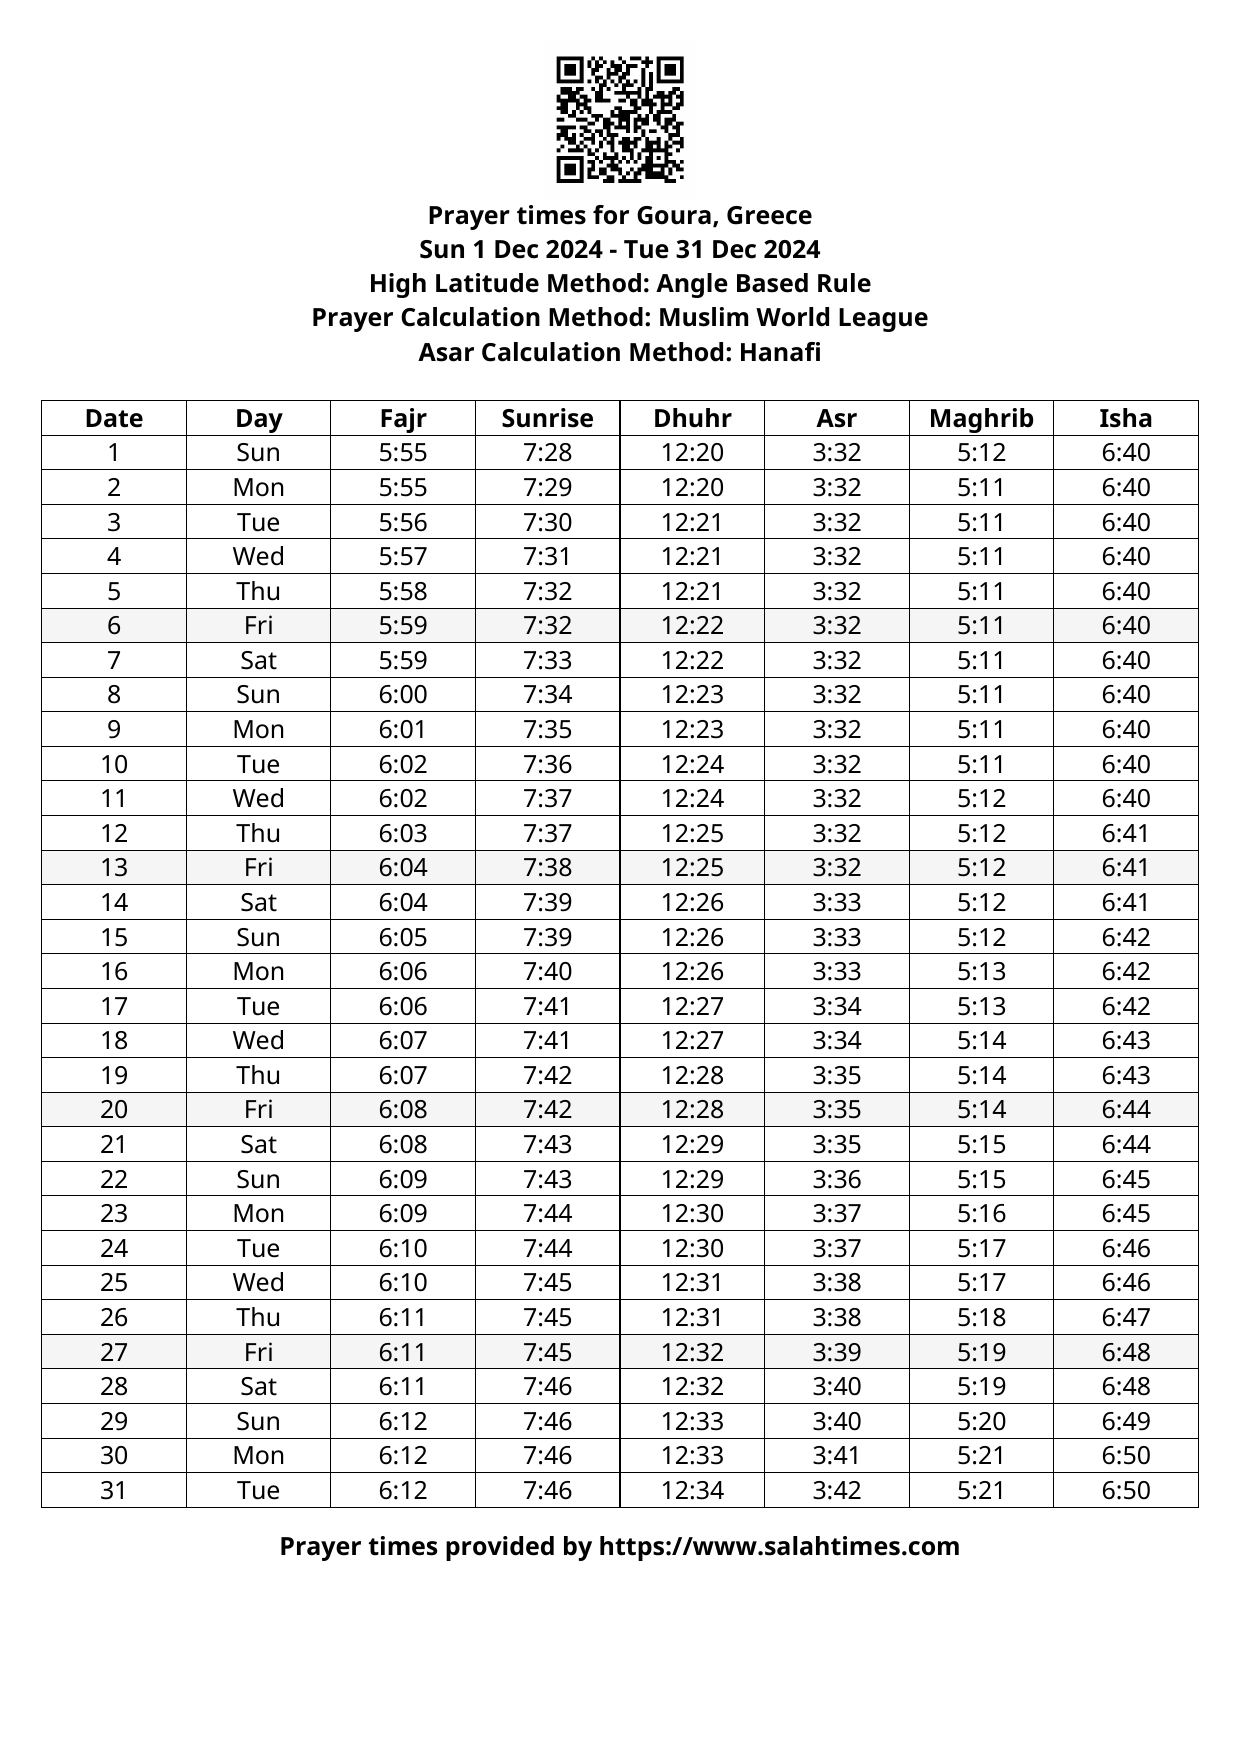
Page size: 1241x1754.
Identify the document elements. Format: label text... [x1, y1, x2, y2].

table_cell Fri [187, 609, 330, 642]
table_cell 6:48 [1054, 1369, 1198, 1403]
table_cell 28 [42, 1369, 186, 1403]
table_cell 6:09 [331, 1196, 475, 1230]
table_header Asr [765, 401, 909, 434]
table_cell 6:41 [1054, 885, 1198, 919]
table_cell 3:34 [765, 989, 909, 1022]
table_cell 5:20 [910, 1404, 1053, 1437]
table_cell 3:32 [765, 609, 909, 642]
table_cell 10 [42, 747, 186, 780]
table_cell 5:11 [910, 574, 1053, 607]
table_cell 2 [42, 470, 186, 504]
table_cell 7:44 [476, 1231, 619, 1264]
table_cell 5:12 [910, 885, 1053, 919]
table_cell 3:32 [765, 436, 909, 469]
table_cell 15 [42, 920, 186, 953]
table_cell 6:02 [331, 781, 475, 815]
table_cell 3:40 [765, 1369, 909, 1403]
table_cell 7:36 [476, 747, 619, 780]
table_cell 12:20 [621, 436, 764, 469]
table_cell 29 [42, 1404, 186, 1437]
table_cell 3:34 [765, 1024, 909, 1057]
table_cell 5:56 [331, 505, 475, 538]
table_cell 12:29 [621, 1162, 764, 1195]
table_cell Sun [187, 678, 330, 711]
table_cell 7:35 [476, 712, 619, 746]
table_cell 6:01 [331, 712, 475, 746]
table_cell 6:07 [331, 1058, 475, 1092]
text Prayer times provided by https://www.salahtimes.com [42, 1528, 1198, 1563]
table_cell 14 [42, 885, 186, 919]
table_cell 7:46 [476, 1473, 619, 1507]
table_cell 12:27 [621, 989, 764, 1022]
table_cell 6:11 [331, 1369, 475, 1403]
table_cell 5:12 [910, 781, 1053, 815]
table_cell 7:37 [476, 816, 619, 849]
table_cell 5:14 [910, 1093, 1053, 1126]
table_cell 3:36 [765, 1162, 909, 1195]
table_cell 6:11 [331, 1300, 475, 1334]
table_cell 17 [42, 989, 186, 1022]
table_header Sunrise [476, 401, 619, 434]
table_cell Mon [187, 1196, 330, 1230]
table_cell 3:40 [765, 1404, 909, 1437]
table_cell 7:30 [476, 505, 619, 538]
table_cell 3:35 [765, 1093, 909, 1126]
table_cell 6:40 [1054, 574, 1198, 607]
table_cell 3:33 [765, 920, 909, 953]
table_cell 7:42 [476, 1058, 619, 1092]
table_cell Wed [187, 781, 330, 815]
table_cell 6:45 [1054, 1196, 1198, 1230]
table_cell 7:37 [476, 781, 619, 815]
table_cell 12:33 [621, 1404, 764, 1437]
table_cell 6:12 [331, 1439, 475, 1472]
table_cell 6:03 [331, 816, 475, 849]
table_cell 5:13 [910, 954, 1053, 988]
table_cell 6:40 [1054, 712, 1198, 746]
table_cell 12:29 [621, 1127, 764, 1161]
table_cell 6:40 [1054, 678, 1198, 711]
table_cell 3:38 [765, 1300, 909, 1334]
table_cell 18 [42, 1024, 186, 1057]
table_cell 5:12 [910, 920, 1053, 953]
table_cell 3:37 [765, 1196, 909, 1230]
table_cell 3:37 [765, 1231, 909, 1264]
table_cell 6:08 [331, 1093, 475, 1126]
table_cell 5:11 [910, 678, 1053, 711]
table_cell 3:32 [765, 816, 909, 849]
table_cell 7:46 [476, 1439, 619, 1472]
table_cell 6:41 [1054, 816, 1198, 849]
table_cell Wed [187, 1024, 330, 1057]
table_cell 12:30 [621, 1196, 764, 1230]
table_cell 3:32 [765, 643, 909, 677]
table_cell Sun [187, 436, 330, 469]
table_cell 27 [42, 1335, 186, 1368]
table_cell Sat [187, 643, 330, 677]
table_cell 3:33 [765, 885, 909, 919]
table_cell 3:35 [765, 1058, 909, 1092]
table_cell 3:32 [765, 851, 909, 884]
table_cell 25 [42, 1266, 186, 1299]
table_header Date [42, 401, 186, 434]
table_cell 7:45 [476, 1335, 619, 1368]
table_cell 7:41 [476, 1024, 619, 1057]
text High Latitude Method: Angle Based Rule [42, 266, 1198, 300]
table_cell 5:55 [331, 470, 475, 504]
table_cell Thu [187, 1300, 330, 1334]
table_cell 7:31 [476, 539, 619, 573]
picture [542, 41, 699, 198]
table_cell 12:31 [621, 1266, 764, 1299]
table_cell 3:32 [765, 539, 909, 573]
table_cell 12:27 [621, 1024, 764, 1057]
table_cell 5:14 [910, 1058, 1053, 1092]
table_cell 12:21 [621, 505, 764, 538]
table_cell 3:32 [765, 470, 909, 504]
table_cell 12:26 [621, 920, 764, 953]
table_cell 6:04 [331, 885, 475, 919]
table_cell 5:13 [910, 989, 1053, 1022]
table_cell 5:11 [910, 539, 1053, 573]
table_cell 3:38 [765, 1266, 909, 1299]
text Prayer times for Goura, Greece [42, 198, 1198, 232]
table_cell 12:31 [621, 1300, 764, 1334]
text Asar Calculation Method: Hanafi [42, 334, 1198, 368]
table_header Dhuhr [621, 401, 764, 434]
table_cell 5 [42, 574, 186, 607]
table_cell 7:42 [476, 1093, 619, 1126]
table_cell Fri [187, 851, 330, 884]
table_cell 3:42 [765, 1473, 909, 1507]
table_cell 6:40 [1054, 747, 1198, 780]
table_cell 7:46 [476, 1369, 619, 1403]
table_cell 5:12 [910, 436, 1053, 469]
table_cell 6:41 [1054, 851, 1198, 884]
table_cell 7:43 [476, 1162, 619, 1195]
table_cell 6:44 [1054, 1127, 1198, 1161]
table_cell 12:34 [621, 1473, 764, 1507]
table_cell Tue [187, 1473, 330, 1507]
table_cell 12:25 [621, 816, 764, 849]
table_header Maghrib [910, 401, 1053, 434]
table_cell 12:26 [621, 954, 764, 988]
table_cell 4 [42, 539, 186, 573]
table_cell 5:19 [910, 1369, 1053, 1403]
table_cell 7:40 [476, 954, 619, 988]
table_cell 12:30 [621, 1231, 764, 1264]
table_cell 6:40 [1054, 781, 1198, 815]
table_cell 6:10 [331, 1231, 475, 1264]
table_cell 19 [42, 1058, 186, 1092]
table_cell 5:57 [331, 539, 475, 573]
table_cell 6:47 [1054, 1300, 1198, 1334]
table_cell 6:09 [331, 1162, 475, 1195]
table_cell 12:32 [621, 1335, 764, 1368]
table_cell 5:55 [331, 436, 475, 469]
table_cell 12:25 [621, 851, 764, 884]
table_cell 6:06 [331, 954, 475, 988]
table_cell 7:45 [476, 1300, 619, 1334]
table_cell 12:26 [621, 885, 764, 919]
table_cell Wed [187, 1266, 330, 1299]
table_header Day [187, 401, 330, 434]
table_cell 12:22 [621, 643, 764, 677]
table_cell 5:11 [910, 643, 1053, 677]
table_header Fajr [331, 401, 475, 434]
table_cell 6:46 [1054, 1266, 1198, 1299]
table_cell 12:21 [621, 539, 764, 573]
table_cell 6:12 [331, 1404, 475, 1437]
table_cell Tue [187, 505, 330, 538]
table_cell 5:11 [910, 712, 1053, 746]
table_cell Thu [187, 1058, 330, 1092]
table_cell 3:32 [765, 781, 909, 815]
table_cell Sun [187, 1162, 330, 1195]
table_cell 6:40 [1054, 505, 1198, 538]
table_cell 12:23 [621, 678, 764, 711]
table_cell 24 [42, 1231, 186, 1264]
table_cell Tue [187, 747, 330, 780]
table_cell 7:32 [476, 574, 619, 607]
table_cell Mon [187, 954, 330, 988]
table_cell 6:42 [1054, 954, 1198, 988]
table_cell 3 [42, 505, 186, 538]
table_cell Fri [187, 1335, 330, 1368]
table_header Isha [1054, 401, 1198, 434]
table_cell 7:32 [476, 609, 619, 642]
table_cell 5:16 [910, 1196, 1053, 1230]
table_cell 6:48 [1054, 1335, 1198, 1368]
table_cell 22 [42, 1162, 186, 1195]
table_cell 5:21 [910, 1439, 1053, 1472]
text Sun 1 Dec 2024 - Tue 31 Dec 2024 [42, 232, 1198, 266]
table_cell 6:45 [1054, 1162, 1198, 1195]
table_cell 6:42 [1054, 989, 1198, 1022]
table_cell Mon [187, 1439, 330, 1472]
table_cell 5:19 [910, 1335, 1053, 1368]
table_cell 6:11 [331, 1335, 475, 1368]
table_cell 7:45 [476, 1266, 619, 1299]
table_cell 3:33 [765, 954, 909, 988]
table_cell Sat [187, 885, 330, 919]
table_cell 1 [42, 436, 186, 469]
table_cell 7:46 [476, 1404, 619, 1437]
table_cell 12:22 [621, 609, 764, 642]
table_cell Fri [187, 1093, 330, 1126]
table_cell 21 [42, 1127, 186, 1161]
table_cell 6:46 [1054, 1231, 1198, 1264]
text Prayer Calculation Method: Muslim World League [42, 300, 1198, 334]
table_cell 6:40 [1054, 470, 1198, 504]
table_cell Sat [187, 1127, 330, 1161]
table_cell 5:59 [331, 609, 475, 642]
table_cell 3:32 [765, 747, 909, 780]
table_cell 30 [42, 1439, 186, 1472]
table_cell 7:33 [476, 643, 619, 677]
table_cell 13 [42, 851, 186, 884]
table_cell 5:11 [910, 470, 1053, 504]
table_cell 6:49 [1054, 1404, 1198, 1437]
table_cell 6:44 [1054, 1093, 1198, 1126]
table_cell 7:34 [476, 678, 619, 711]
table_cell 12 [42, 816, 186, 849]
table_cell 12:32 [621, 1369, 764, 1403]
table_cell 5:14 [910, 1024, 1053, 1057]
table_cell 12:33 [621, 1439, 764, 1472]
table_cell Thu [187, 574, 330, 607]
table_cell 5:15 [910, 1127, 1053, 1161]
table_cell 5:12 [910, 816, 1053, 849]
table_cell 7:29 [476, 470, 619, 504]
table_cell 11 [42, 781, 186, 815]
table_cell 6:06 [331, 989, 475, 1022]
table_cell 7:43 [476, 1127, 619, 1161]
table_cell 7:28 [476, 436, 619, 469]
table_cell 7:41 [476, 989, 619, 1022]
table_cell 5:12 [910, 851, 1053, 884]
table_cell 9 [42, 712, 186, 746]
table_cell 6:00 [331, 678, 475, 711]
table_cell 6:40 [1054, 539, 1198, 573]
table_cell Tue [187, 1231, 330, 1264]
table_cell 6:40 [1054, 609, 1198, 642]
table_cell 5:59 [331, 643, 475, 677]
table_cell 5:21 [910, 1473, 1053, 1507]
table_cell 26 [42, 1300, 186, 1334]
table_cell 3:32 [765, 505, 909, 538]
table_cell 16 [42, 954, 186, 988]
table_cell 12:24 [621, 747, 764, 780]
table_cell 6:10 [331, 1266, 475, 1299]
table_cell 12:28 [621, 1058, 764, 1092]
table_cell 5:15 [910, 1162, 1053, 1195]
table_cell 6:05 [331, 920, 475, 953]
table_cell 3:39 [765, 1335, 909, 1368]
table_cell 3:35 [765, 1127, 909, 1161]
table_cell 5:11 [910, 609, 1053, 642]
table_cell 6:43 [1054, 1058, 1198, 1092]
table_cell 6:04 [331, 851, 475, 884]
table_cell 20 [42, 1093, 186, 1126]
table_cell 5:58 [331, 574, 475, 607]
table_cell 7:39 [476, 920, 619, 953]
table_cell 7:39 [476, 885, 619, 919]
table_cell 6:08 [331, 1127, 475, 1161]
table_cell 6:50 [1054, 1473, 1198, 1507]
table_cell 5:11 [910, 747, 1053, 780]
table_cell 6:02 [331, 747, 475, 780]
table_cell Sun [187, 1404, 330, 1437]
table_cell Sun [187, 920, 330, 953]
table_cell 12:20 [621, 470, 764, 504]
table_cell 7 [42, 643, 186, 677]
table_cell 8 [42, 678, 186, 711]
table_cell 6:40 [1054, 643, 1198, 677]
table_cell 6:12 [331, 1473, 475, 1507]
table_cell Tue [187, 989, 330, 1022]
table_cell 3:32 [765, 678, 909, 711]
table_cell 6 [42, 609, 186, 642]
table_cell 3:32 [765, 574, 909, 607]
table_cell 31 [42, 1473, 186, 1507]
table_cell 3:32 [765, 712, 909, 746]
table_cell 5:18 [910, 1300, 1053, 1334]
table_cell Sat [187, 1369, 330, 1403]
table_cell 6:42 [1054, 920, 1198, 953]
table_cell 6:07 [331, 1024, 475, 1057]
table_cell 23 [42, 1196, 186, 1230]
table_cell 12:24 [621, 781, 764, 815]
table_cell 6:43 [1054, 1024, 1198, 1057]
table_cell 5:17 [910, 1231, 1053, 1264]
table_cell 12:21 [621, 574, 764, 607]
table_cell 12:28 [621, 1093, 764, 1126]
table_cell 7:38 [476, 851, 619, 884]
table_cell Mon [187, 470, 330, 504]
table_cell Wed [187, 539, 330, 573]
table_cell 6:50 [1054, 1439, 1198, 1472]
table_cell 12:23 [621, 712, 764, 746]
table_cell 6:40 [1054, 436, 1198, 469]
table_cell 3:41 [765, 1439, 909, 1472]
table_cell Mon [187, 712, 330, 746]
table_cell 7:44 [476, 1196, 619, 1230]
table_cell Thu [187, 816, 330, 849]
table_cell 5:11 [910, 505, 1053, 538]
table_cell 5:17 [910, 1266, 1053, 1299]
